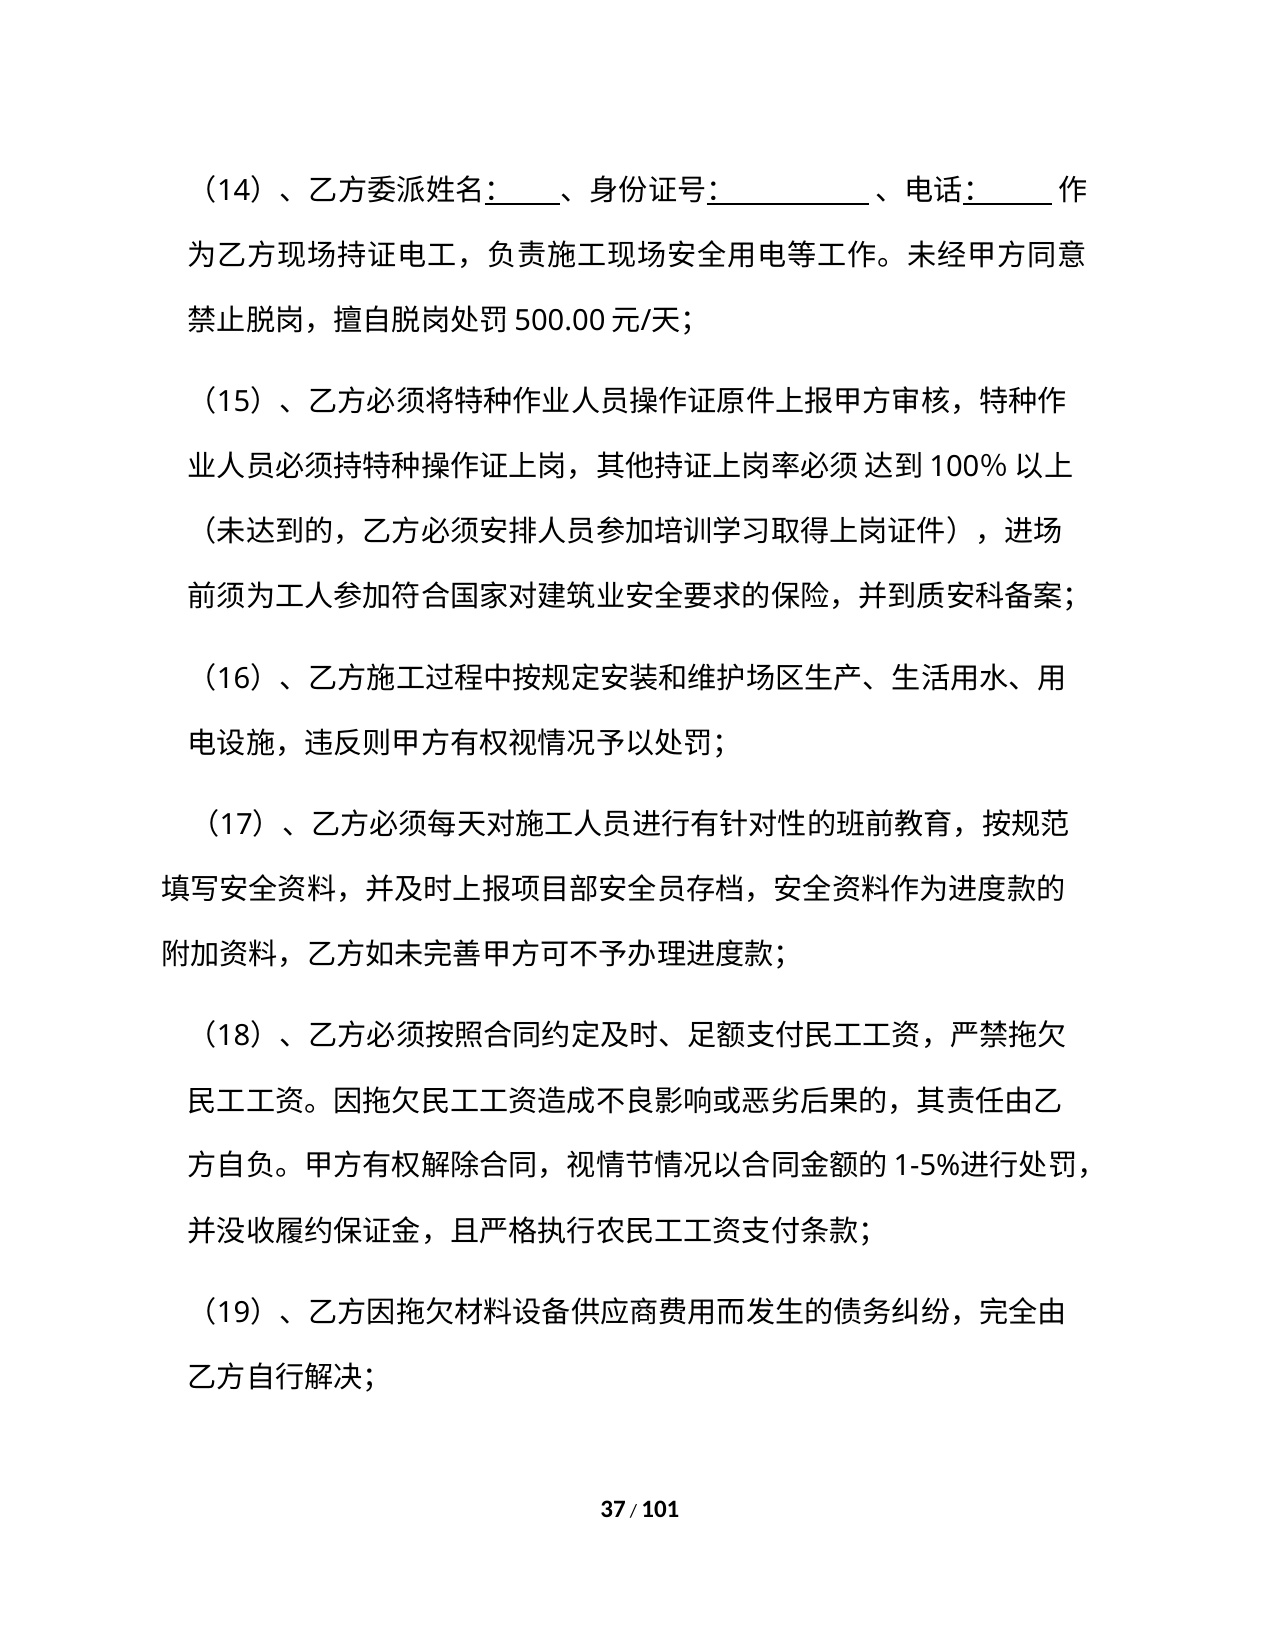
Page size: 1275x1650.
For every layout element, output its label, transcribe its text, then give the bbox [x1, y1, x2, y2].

text （19）、乙方因拖欠材料设备供应商费用而发生的债务纠纷，完全由乙方自行解决； [187, 1277, 1087, 1407]
text （14）、乙方委派姓名： 、身份证号： 、电话： 作为乙方现场持证电工，负责施工现场安全用电等工作。未经甲方同意禁止脱岗，擅自脱岗处罚500.00元/天； [187, 155, 1087, 350]
text （16）、乙方施工过程中按规定安装和维护场区生产、生活用水、用电设施，违反则甲方有权视情况予以处罚； [187, 643, 1087, 773]
text （17）、乙方必须每天对施工人员进行有针对性的班前教育，按规范填写安全资料，并及时上报项目部安全员存档，安全资料作为进度款的附加资料，乙方如未完善甲方可不予办理进度款； [161, 789, 1087, 984]
text （18）、乙方必须按照合同约定及时、足额支付民工工资，严禁拖欠民工工资。因拖欠民工工资造成不良影响或恶劣后果的，其责任由乙方自负。甲方有权解除合同，视情节情况以合同金额的1-5%进行处罚，并没收履约保证金，且严格执行农民工工资支付条款； [187, 1001, 1087, 1261]
text （15）、乙方必须将特种作业人员操作证原件上报甲方审核，特种作业人员必须持特种操作证上岗，其他持证上岗率必须 达到100％ 以上 （未达到的，乙方必须安排人员参加培训学习取得上岗证件），进场前须为工人参加符合国家对建筑业安全要求的保险，并到质安科备案； [187, 367, 1087, 627]
